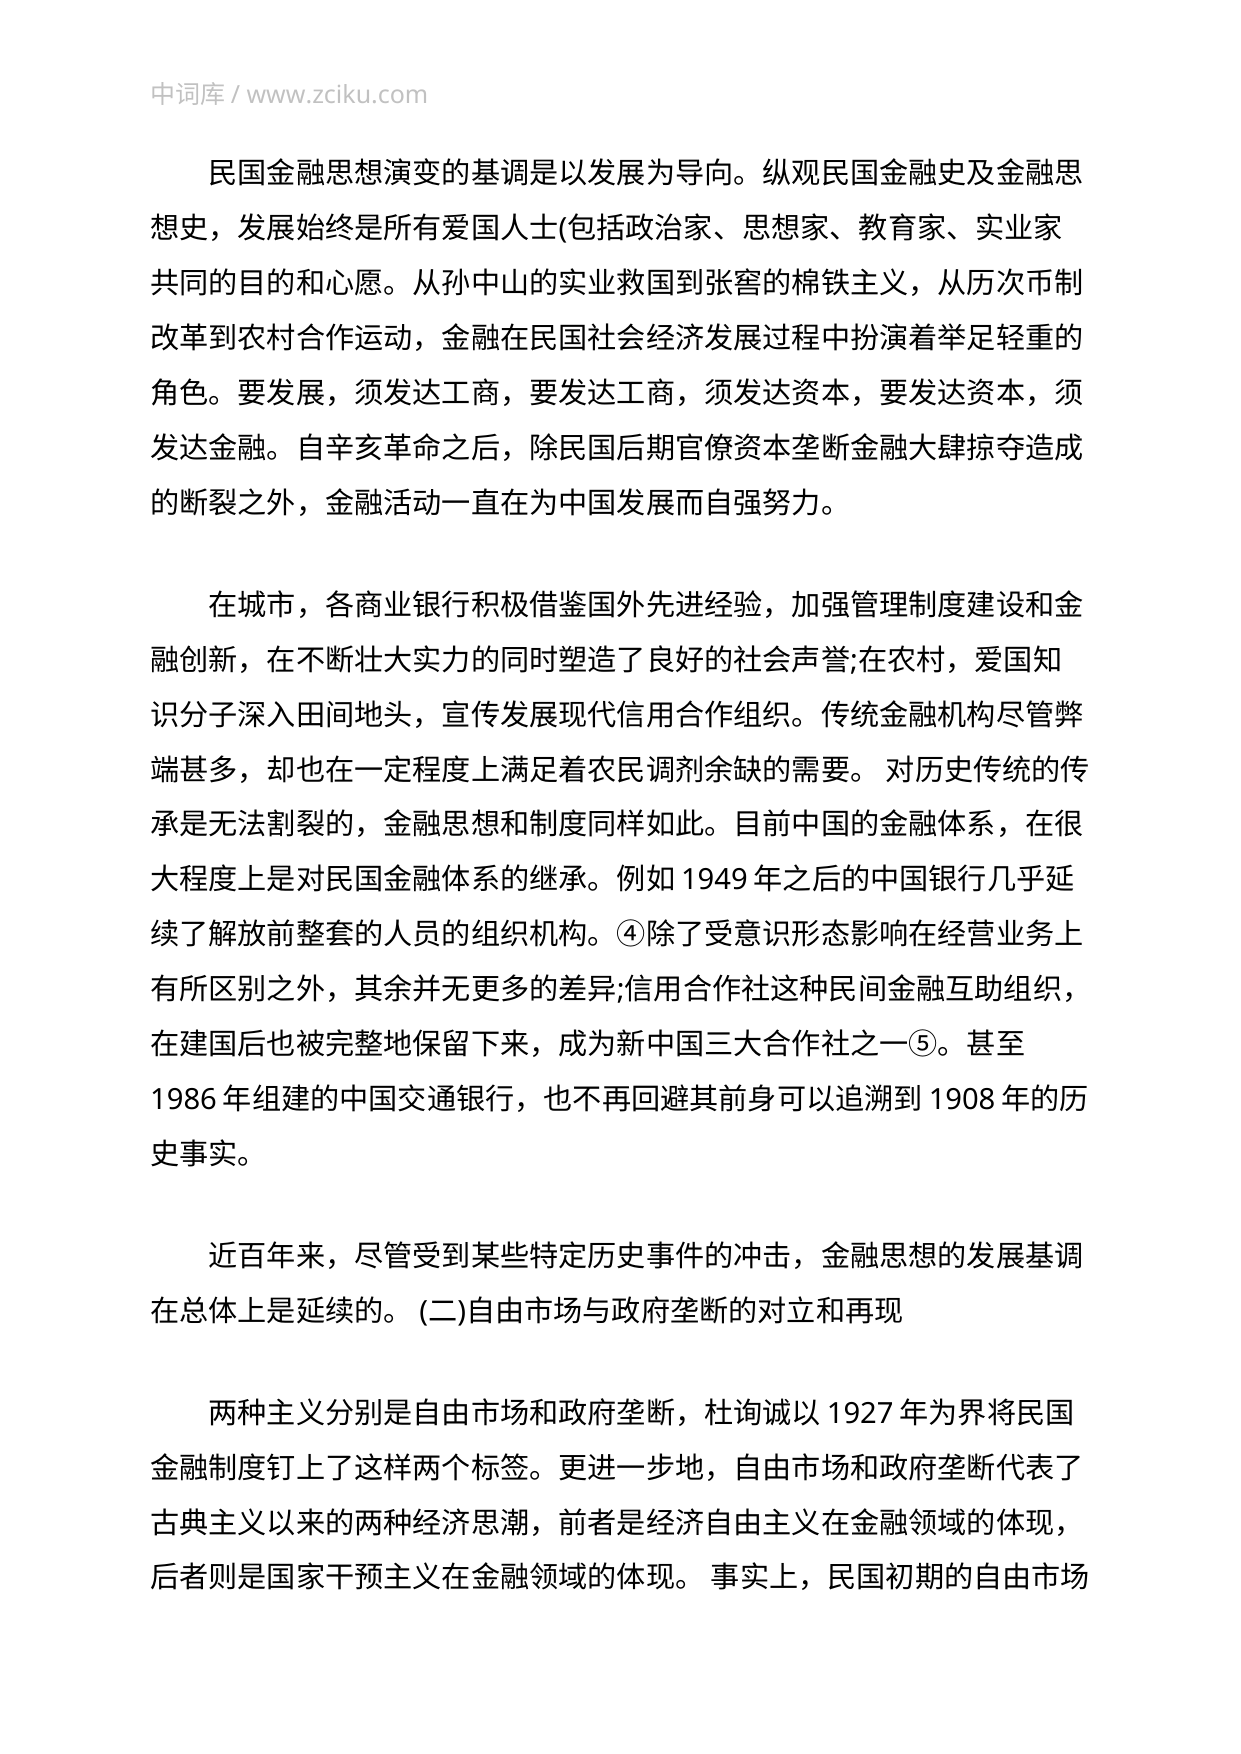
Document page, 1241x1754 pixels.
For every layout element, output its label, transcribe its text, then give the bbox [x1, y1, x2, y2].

text 近百年来，尽管受到某些特定历史事件的冲击，金融思想的发展基调在总体上是延续的。 (二)自由市场与政府垄断的对立和再现 [150, 1232, 1090, 1330]
text 民国金融思想演变的基调是以发展为导向。纵观民国金融史及金融思想史，发展始终是所有爱国人士(包括政治家、思想家、教育家、实业家共同的目的和心愿。从孙中山的实业救国到张窖的棉铁主义，从历次币制改革到农村合作运动，金融在民国社会经济发展过程中扮演着举足轻重的角色。要发展，须发达工商，要发达工商，须发达资本，要发达资本，须发达金融。自辛亥革命之后，除民国后期官僚资本垄断金融大肆掠夺造成的断裂之外，金融活动一直在为中国发展而自强努力。 [150, 150, 1090, 522]
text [150, 1389, 1090, 1596]
text 在城市，各商业银行积极借鉴国外先进经验，加强管理制度建设和金融创新，在不断壮大实力的同时塑造了良好的社会声誉;在农村，爱国知识分子深入田间地头，宣传发展现代信用合作组织。传统金融机构尽管弊端甚多，却也在一定程度上满足着农民调剂余缺的需要。 对历史传统的传承是无法割裂的，金融思想和制度同样如此。目前中国的金融体系，在很大程度上是对民国金融体系的继承。例如1949年之后的中国银行几乎延续了解放前整套的人员的组织机构。④除了受意识形态影响在经营业务上有所区别之外，其余并无更多的差异;信用合作社这种民间金融互助组织，在建国后也被完整地保留下来，成为新中国三大合作社之一⑤。甚至1986年组建的中国交通银行，也不再回避其前身可以追溯到1908年的历史事实。 [150, 581, 1090, 1173]
